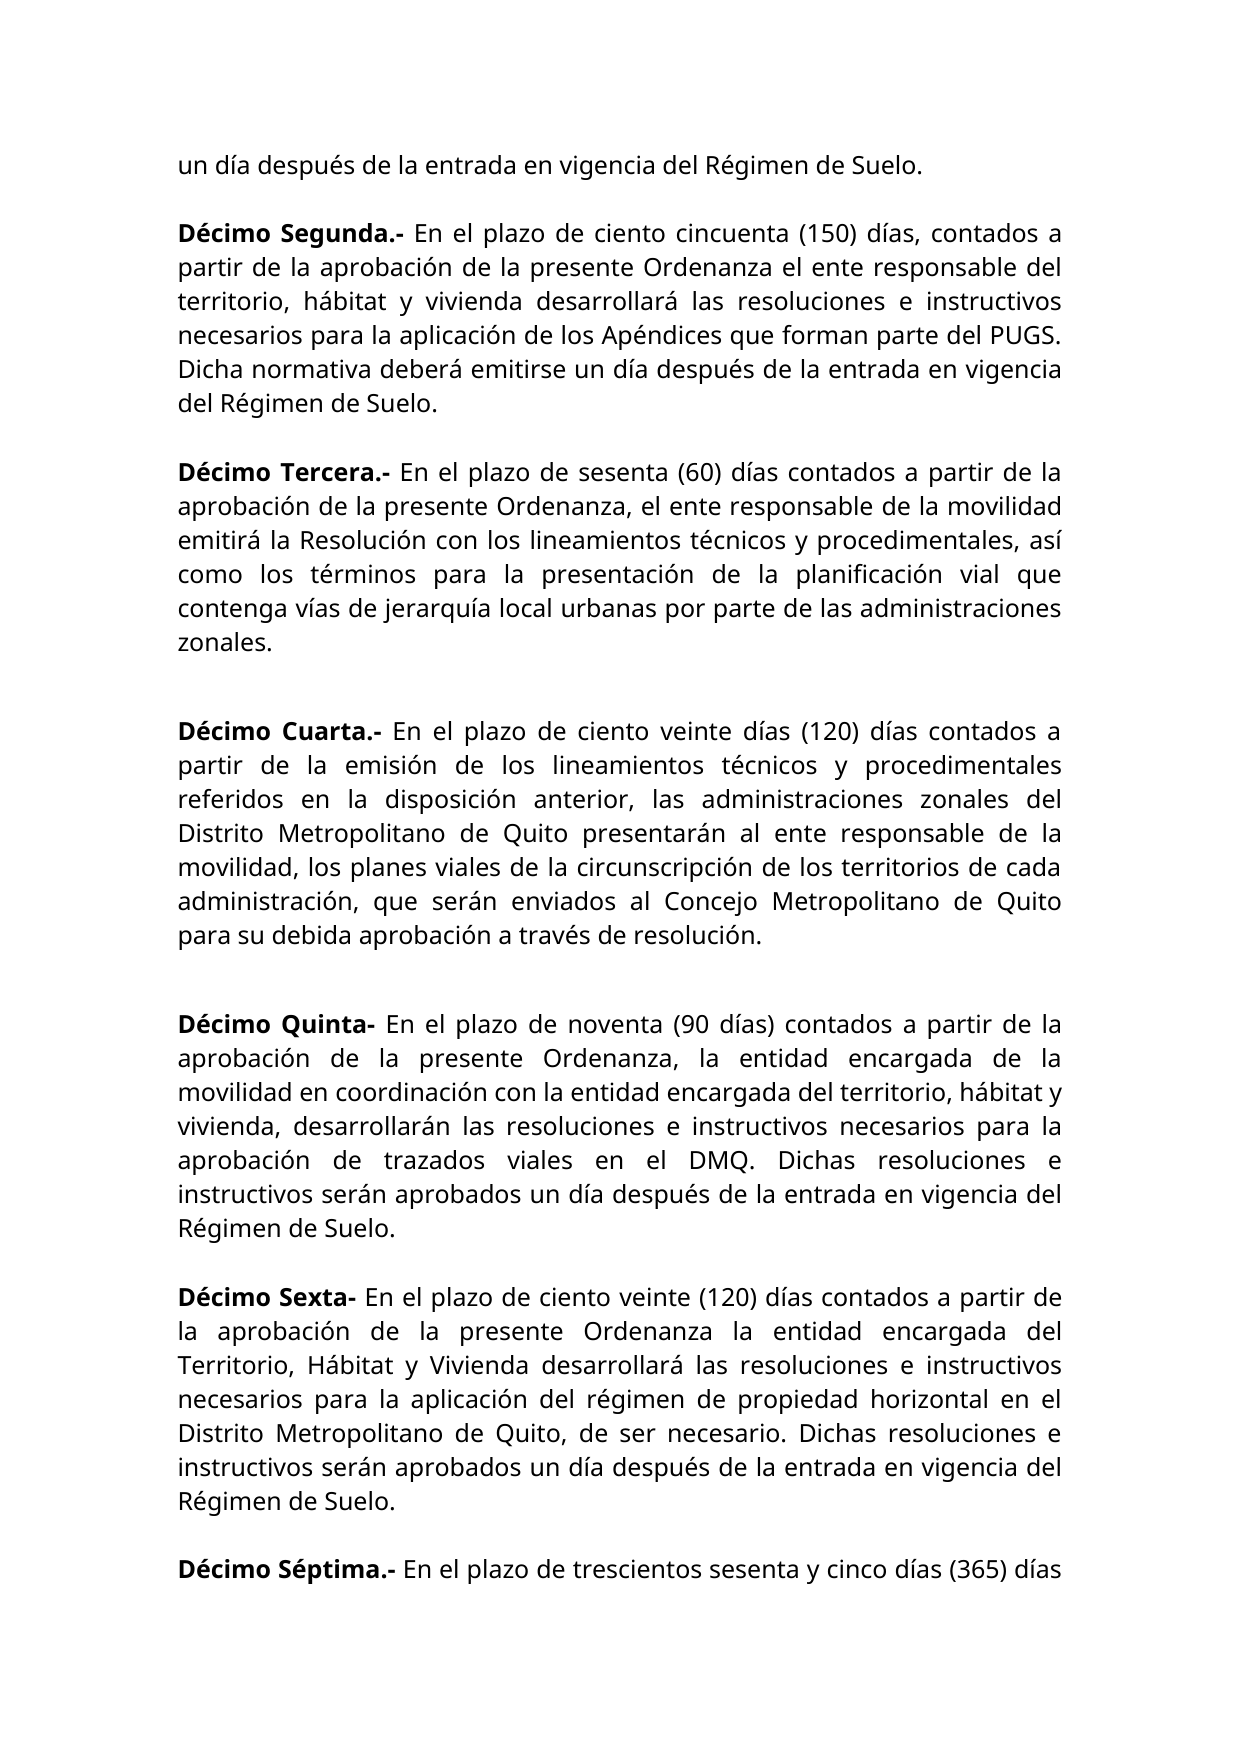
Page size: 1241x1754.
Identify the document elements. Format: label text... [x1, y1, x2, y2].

text Décimo Cuarta.- En el plazo de ciento veinte días (120) días contados a partir de la emisión de los lineamientos técnicos y procedimentales referidos en la disposición anterior, las administraciones zonales del Distrito Metropolitano de Quito presentarán al ente responsable de la movilidad, los planes viales de la circunscripción de los territorios de cada administración, que serán enviados al Concejo Metropolitano de Quito para su debida aprobación a través de resolución. [177, 713, 1063, 952]
text Décimo Segunda.- En el plazo de ciento cincuenta (150) días, contados a partir de la aprobación de la presente Ordenanza el ente responsable del territorio, hábitat y vivienda desarrollará las resoluciones e instructivos necesarios para la aplicación de los Apéndices que forman parte del PUGS. Dicha normativa deberá emitirse un día después de la entrada en vigencia del Régimen de Suelo. [177, 216, 1063, 420]
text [177, 1552, 1063, 1586]
text Décimo Tercera.- En el plazo de sesenta (60) días contados a partir de la aprobación de la presente Ordenanza, el ente responsable de la movilidad emitirá la Resolución con los lineamientos técnicos y procedimentales, así como los términos para la presentación de la planificación vial que contenga vías de jerarquía local urbanas por parte de las administraciones zonales. [177, 454, 1063, 658]
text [177, 148, 1063, 182]
text Décimo Quinta- En el plazo de noventa (90 días) contados a partir de la aprobación de la presente Ordenanza, la entidad encargada de la movilidad en coordinación con la entidad encargada del territorio, hábitat y vivienda, desarrollarán las resoluciones e instructivos necesarios para la aprobación de trazados viales en el DMQ. Dichas resoluciones e instructivos serán aprobados un día después de la entrada en vigencia del Régimen de Suelo. [177, 1007, 1063, 1245]
text Décimo Sexta- En el plazo de ciento veinte (120) días contados a partir de la aprobación de la presente Ordenanza la entidad encargada del Territorio, Hábitat y Vivienda desarrollará las resoluciones e instructivos necesarios para la aplicación del régimen de propiedad horizontal en el Distrito Metropolitano de Quito, de ser necesario. Dichas resoluciones e instructivos serán aprobados un día después de la entrada en vigencia del Régimen de Suelo. [177, 1279, 1063, 1518]
